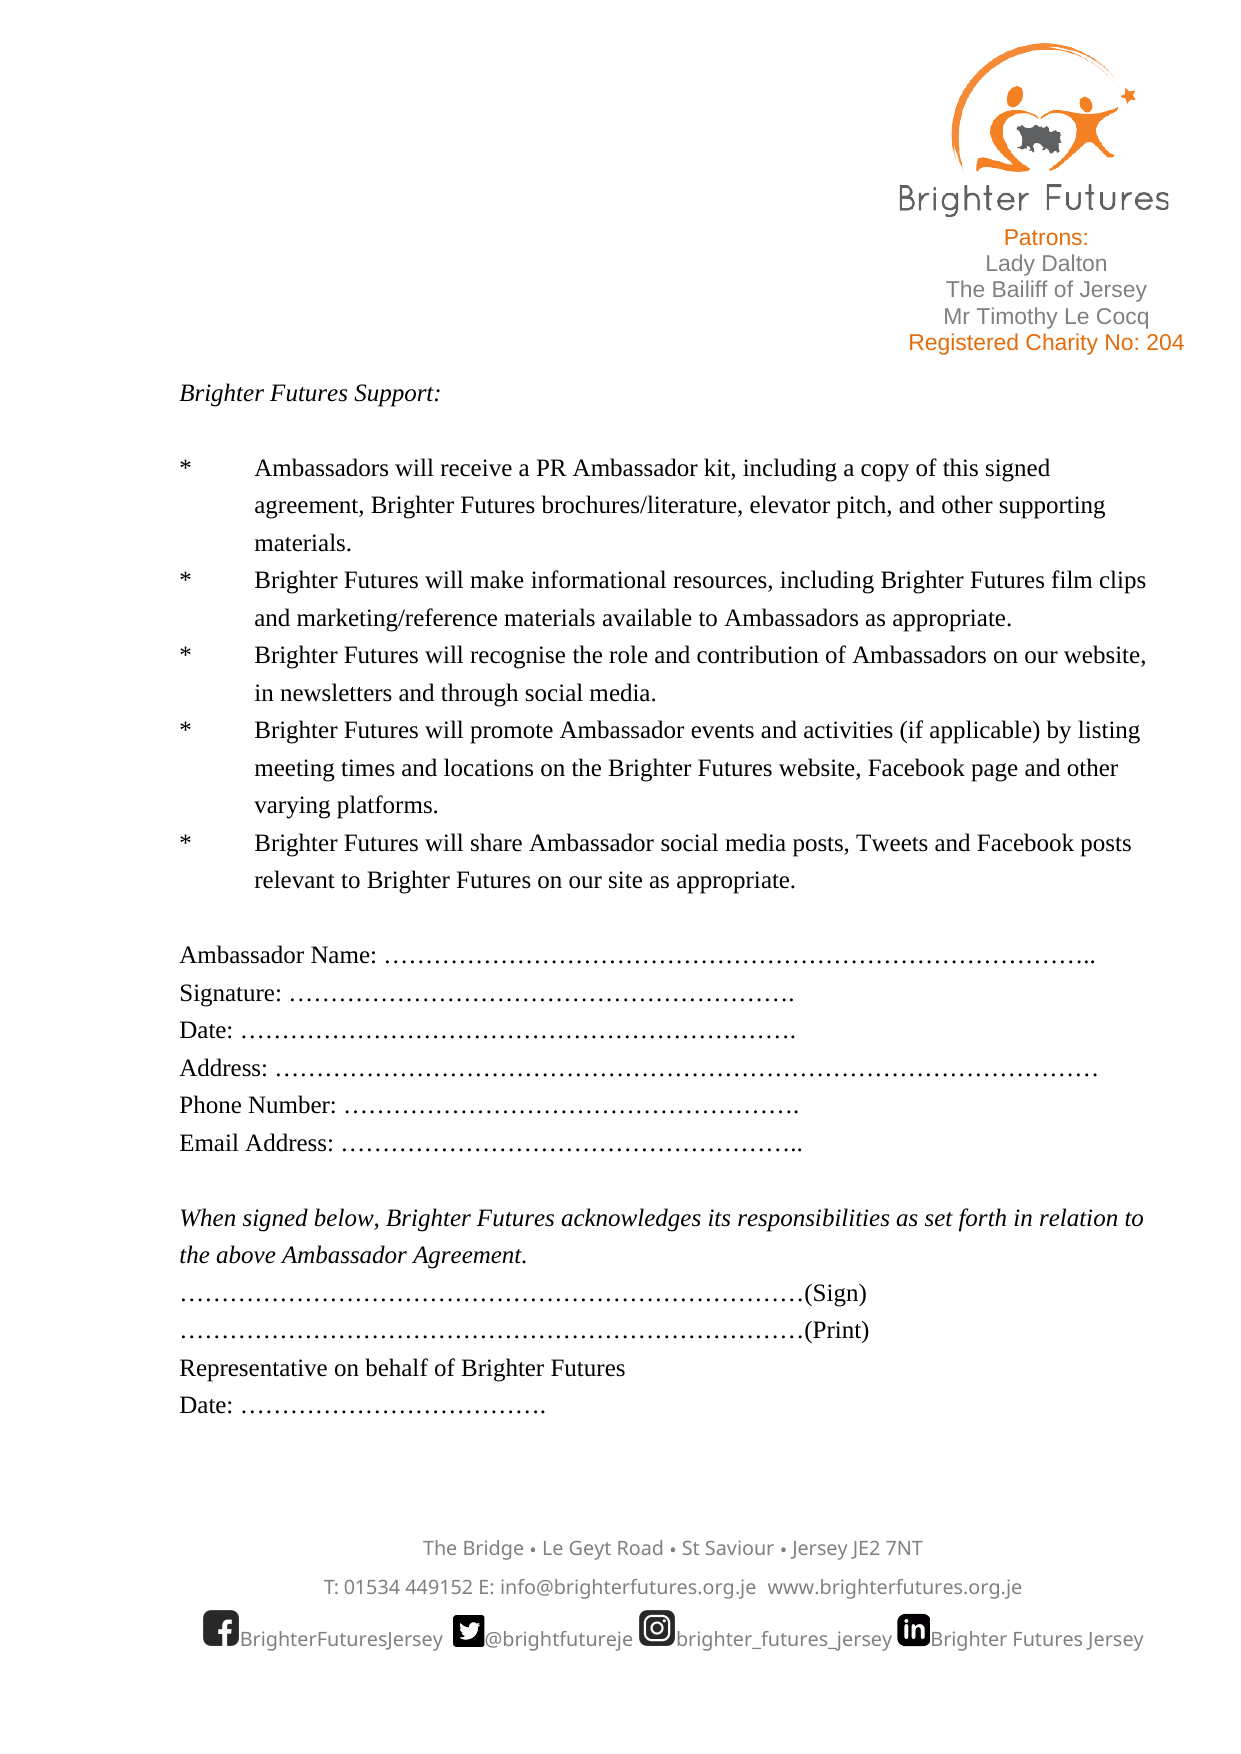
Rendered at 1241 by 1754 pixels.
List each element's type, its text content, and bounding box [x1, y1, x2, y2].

picture [951, 43, 1135, 172]
text * Brighter Futures will recognise the role and contribution of Ambassadors on our website, in newsletters and through social media. [179, 632, 1167, 707]
text When signed below, Brighter Futures acknowledges its responsibilities as set forth in relation to the above Ambassador Agreement. [179, 1194, 1167, 1269]
text Signature: ……………………………………………………. [179, 969, 1167, 1007]
text …………………………………………………………………(Print) [179, 1307, 1167, 1344]
text * Ambassadors will receive a PR Ambassador kit, including a copy of this signed agreement, Brighter Futures brochures/literature, elevator pitch, and other supporting materials. [179, 444, 1167, 557]
text Phone Number: ………………………………………………. Email Address: ……………………………………………….. [179, 1082, 1167, 1157]
text …………………………………………………………………(Sign) [179, 1269, 1167, 1307]
text Ambassador Name: ………………………………………………………………………….. [179, 932, 1167, 969]
text Representative on behalf of Brighter Futures [179, 1344, 1167, 1382]
picture [897, 1613, 930, 1647]
picture [202, 1609, 240, 1647]
text Date: …………………………………………………………. [179, 1007, 1167, 1044]
text Brighter Futures Support: [179, 369, 1167, 407]
text * Brighter Futures will share Ambassador social media posts, Tweets and Facebook posts relevant to Brighter Futures on our site as appropriate. [179, 819, 1167, 894]
picture [453, 1615, 485, 1647]
picture [899, 185, 1029, 217]
text * Brighter Futures will promote Ambassador events and activities (if applicable) by listing meeting times and locations on the Brighter Futures website, Facebook page and other varying platforms. [179, 707, 1167, 819]
text Date: ………………………………. [179, 1382, 1167, 1419]
text * Brighter Futures will make informational resources, including Brighter Futures film clips and marketing/reference materials available to Ambassadors as appropriate. [179, 557, 1167, 632]
picture [638, 1609, 676, 1647]
text Address: ……………………………………………………………………………………… [179, 1044, 1167, 1082]
picture [1046, 184, 1169, 210]
